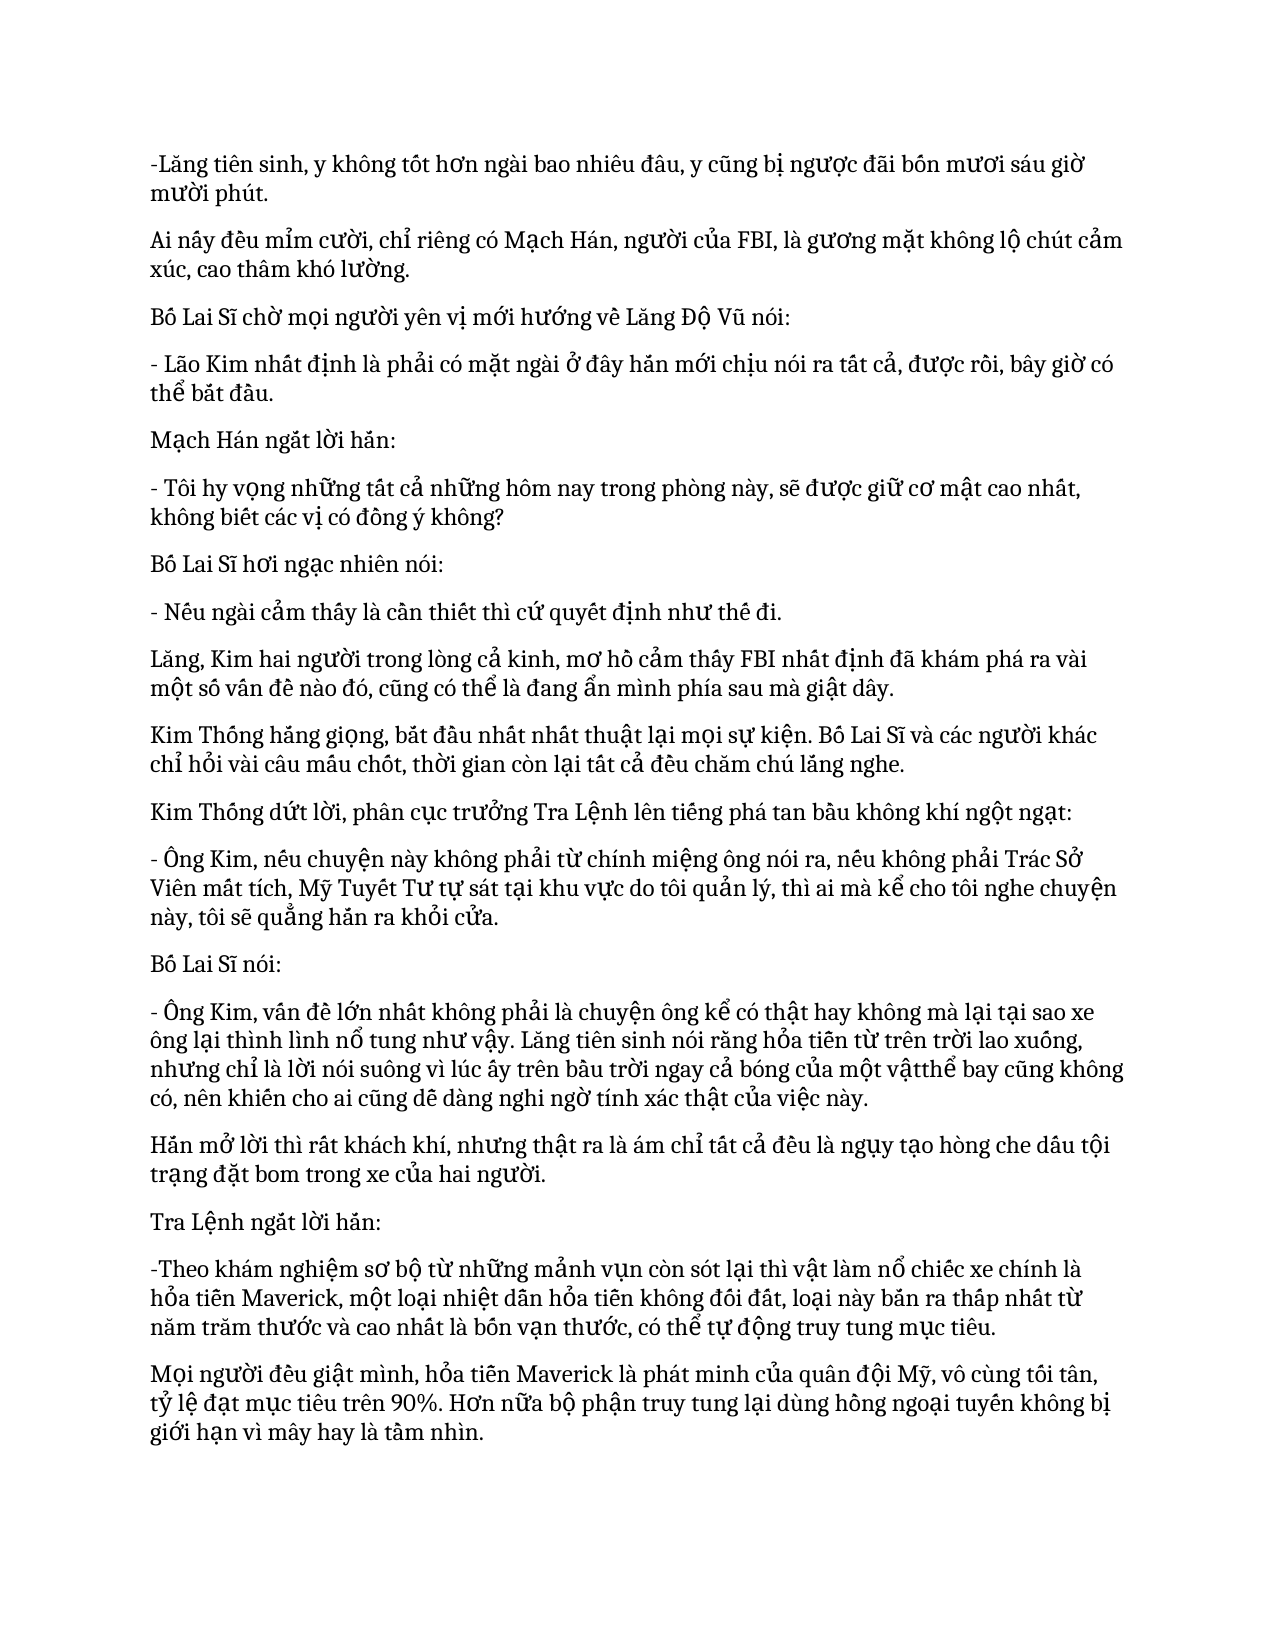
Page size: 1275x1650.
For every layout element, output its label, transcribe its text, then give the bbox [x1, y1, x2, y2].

text Bố Lai Sĩ chờ mọi người yên vị mới hướng về Lăng Độ Vũ nói: [150, 302, 1125, 331]
text Mạch Hán ngắt lời hắn: [150, 426, 1125, 455]
text -Theo khám nghiệm sơ bộ từ những mảnh vụn còn sót lại thì vật làm nổ chiếc xe chính là hỏa tiễn Maverick, một loại nhiệt dẫn hỏa tiễn không đối đất, loại này bắn ra thấp nhất từ năm trăm thước và cao nhất là bốn vạn thước, có thể tự động truy tung mục tiêu. [150, 1255, 1125, 1341]
text Kim Thống dứt lời, phân cục trưởng Tra Lệnh lên tiếng phá tan bầu không khí ngột ngạt: [150, 797, 1125, 826]
text -Lăng tiên sinh, y không tốt hơn ngài bao nhiêu đâu, y cũng bị ngược đãi bốn mươi sáu giờ mười phút. [150, 150, 1125, 207]
text Kim Thống hắng giọng, bắt đầu nhất nhất thuật lại mọi sự kiện. Bố Lai Sĩ và các người khác chỉ hỏi vài câu mấu chốt, thời gian còn lại tất cả đều chăm chú lắng nghe. [150, 721, 1125, 779]
text Ai nấy đều mỉm cười, chỉ riêng có Mạch Hán, người của FBI, là gương mặt không lộ chút cảm xúc, cao thâm khó lường. [150, 226, 1125, 284]
text Hắn mở lời thì rất khách khí, nhưng thật ra là ám chỉ tất cả đều là ngụy tạo hòng che dấu tội trạng đặt bom trong xe của hai người. [150, 1131, 1125, 1189]
text - Tôi hy vọng những tất cả những hôm nay trong phòng này, sẽ được giữ cơ mật cao nhất, không biết các vị có đồng ý không? [150, 474, 1125, 531]
text Mọi người đều giật mình, hỏa tiễn Maverick là phát minh của quân đội Mỹ, vô cùng tối tân, tỷ lệ đạt mục tiêu trên 90%. Hơn nữa bộ phận truy tung lại dùng hồng ngoại tuyến không bị giới hạn vì mây hay là tầm nhìn. [150, 1360, 1125, 1446]
text - Ông Kim, vấn đề lớn nhất không phải là chuyện ông kể có thật hay không mà lại tại sao xe ông lại thình lình nổ tung như vậy. Lăng tiên sinh nói rằng hỏa tiễn từ trên trời lao xuống, nhưng chỉ là lời nói suông vì lúc ấy trên bầu trời ngay cả bóng của một vậtthể bay cũng không có, nên khiến cho ai cũng dễ dàng nghi ngờ tính xác thật của việc này. [150, 997, 1125, 1112]
text - Lão Kim nhất định là phải có mặt ngài ở đây hắn mới chịu nói ra tất cả, được rồi, bây giờ có thể bắt đầu. [150, 350, 1125, 407]
text - Nếu ngài cảm thấy là cần thiết thì cứ quyết định như thế đi. [150, 597, 1125, 626]
text Tra Lệnh ngắt lời hắn: [150, 1207, 1125, 1236]
text Bố Lai Sĩ nói: [150, 950, 1125, 979]
text Bố Lai Sĩ hơi ngạc nhiên nói: [150, 550, 1125, 579]
text - Ông Kim, nếu chuyện này không phải từ chính miệng ông nói ra, nếu không phải Trác Sở Viên mất tích, Mỹ Tuyết Tư tự sát tại khu vực do tôi quản lý, thì ai mà kể cho tôi nghe chuyện này, tôi sẽ quẳng hắn ra khỏi cửa. [150, 845, 1125, 931]
text Lăng, Kim hai người trong lòng cả kinh, mơ hồ cảm thấy FBI nhất định đã khám phá ra vài một số vấn đề nào đó, cũng có thể là đang ẩn mình phía sau mà giật dây. [150, 645, 1125, 702]
